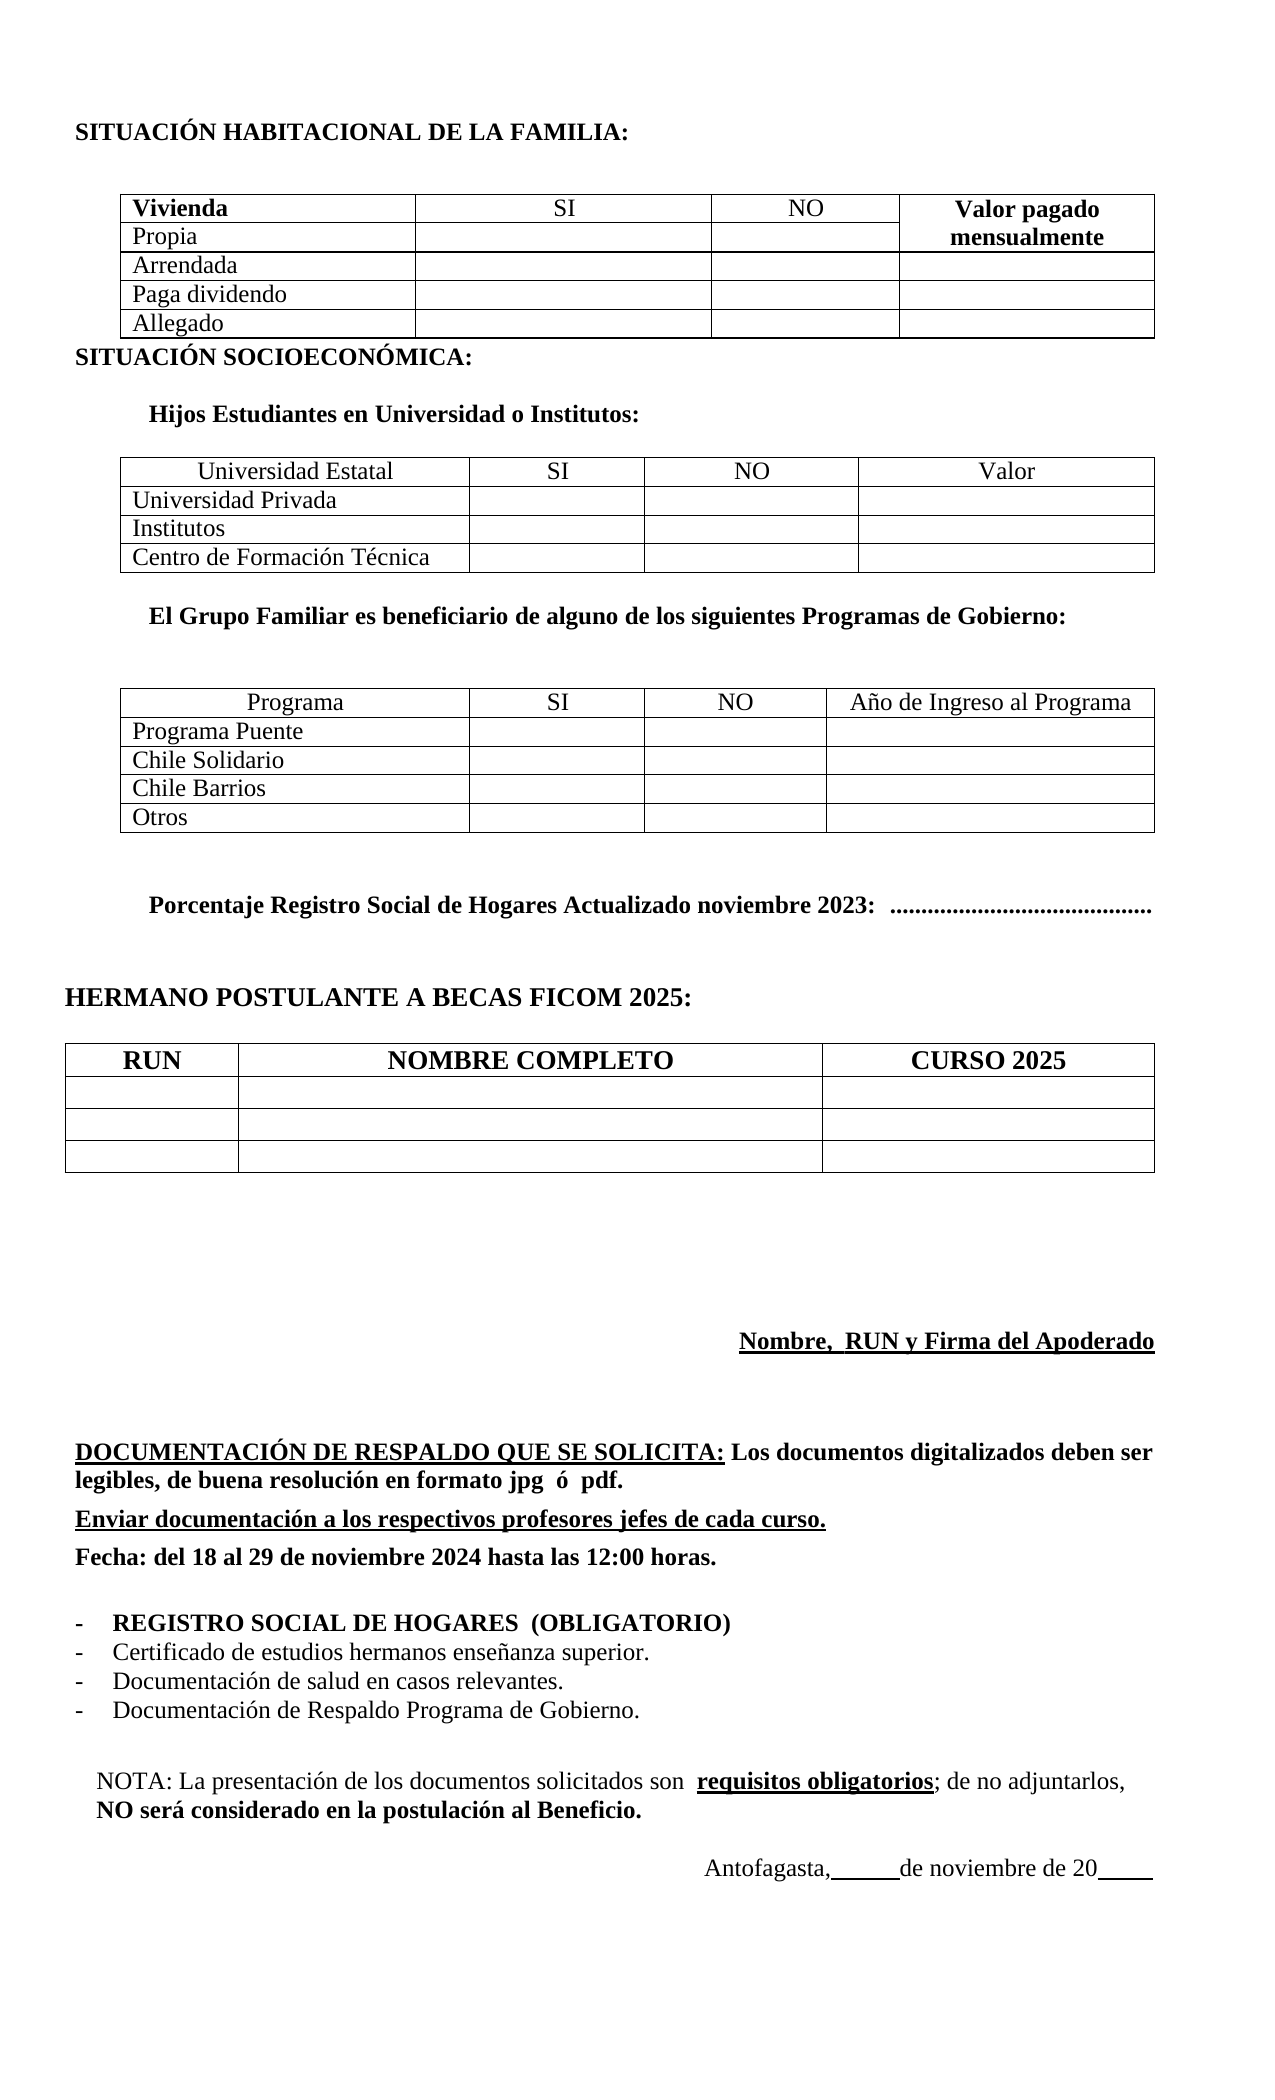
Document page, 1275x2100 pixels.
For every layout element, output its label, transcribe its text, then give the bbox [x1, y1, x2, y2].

list Documentación de salud en casos relevantes. [75, 1666, 1185, 1695]
table_cell [416, 281, 711, 309]
table_cell [470, 747, 644, 774]
table_cell [900, 253, 1154, 280]
table_header Universidad Estatal [121, 458, 469, 486]
table_cell Otros [121, 804, 469, 832]
table_cell [645, 775, 826, 803]
text DOCUMENTACIÓN DE RESPALDO QUE SE SOLICITA: Los documentos digitalizados deben ser legibles, de buena resolución en formato jpg ó pdf. [75, 1437, 1185, 1494]
table_cell [859, 516, 1154, 543]
table_cell [470, 718, 644, 746]
table_cell [827, 804, 1154, 832]
table_header NO [645, 458, 858, 486]
list Certificado de estudios hermanos enseñanza superior. [75, 1637, 1185, 1666]
table_cell [859, 544, 1154, 572]
list REGISTRO SOCIAL DE HOGARES (OBLIGATORIO) [75, 1609, 1185, 1637]
table_header CURSO 2025 [823, 1044, 1154, 1076]
list Documentación de Respaldo Programa de Gobierno. [75, 1695, 1185, 1723]
text SITUACIÓN HABITACIONAL DE LA FAMILIA: [75, 117, 1185, 146]
table_cell [712, 253, 899, 280]
table_cell [823, 1109, 1154, 1140]
table_cell [66, 1109, 238, 1140]
text SITUACIÓN SOCIOECONÓMICA: [75, 342, 1185, 370]
table_cell Arrendada [121, 253, 415, 280]
table_cell Chile Solidario [121, 747, 469, 774]
table_header NO [645, 689, 826, 717]
table_cell Centro de Formación Técnica [121, 544, 469, 572]
table_header SI [470, 458, 644, 486]
table_cell [712, 281, 899, 309]
table_cell Allegado [121, 310, 415, 337]
text Antofagasta, de noviembre de 20 [704, 1853, 1185, 1882]
text Porcentaje Registro Social de Hogares Actualizado noviembre 2023: .......................................... [149, 890, 1185, 919]
text Fecha: del 18 al 29 de noviembre 2024 hasta las 12:00 horas. [75, 1542, 1185, 1571]
text Hijos Estudiantes en Universidad o Institutos: [149, 399, 1185, 428]
table_cell Chile Barrios [121, 775, 469, 803]
table_cell [470, 804, 644, 832]
table_cell [900, 281, 1154, 309]
table_cell Propia [121, 223, 415, 251]
table_header RUN [66, 1044, 238, 1076]
table_header Vivienda [121, 195, 415, 222]
table_cell [645, 516, 858, 543]
table_header SI [416, 195, 711, 222]
text Nombre, RUN y Firma del Apoderado [739, 1326, 1185, 1355]
table_cell [416, 310, 711, 337]
table_cell [239, 1077, 822, 1108]
table_cell [712, 223, 899, 251]
table_cell [416, 253, 711, 280]
table_cell [712, 310, 899, 337]
text HERMANO POSTULANTE A BECAS FICOM 2025: [64, 981, 1185, 1012]
table_cell Programa Puente [121, 718, 469, 746]
table_cell [645, 487, 858, 514]
table_cell [239, 1109, 822, 1140]
table_cell Paga dividendo [121, 281, 415, 309]
table_header Programa [121, 689, 469, 717]
text NOTA: La presentación de los documentos solicitados son requisitos obligatorios; de no adjuntarlos, [96, 1766, 1185, 1795]
table_cell [827, 747, 1154, 774]
table_cell [645, 804, 826, 832]
table_header SI [470, 689, 644, 717]
table_cell [470, 544, 644, 572]
table_cell [470, 516, 644, 543]
table_cell [827, 718, 1154, 746]
table_cell [470, 487, 644, 514]
table_cell [645, 747, 826, 774]
text El Grupo Familiar es beneficiario de alguno de los siguientes Programas de Gobierno: [149, 601, 1185, 630]
table_cell Institutos [121, 516, 469, 543]
table_cell [827, 775, 1154, 803]
table_cell [416, 223, 711, 251]
table_cell [823, 1077, 1154, 1108]
table_cell [239, 1141, 822, 1172]
text Enviar documentación a los respectivos profesores jefes de cada curso. [75, 1504, 1185, 1532]
table_cell [645, 544, 858, 572]
table_cell [66, 1141, 238, 1172]
table_cell [470, 775, 644, 803]
table_header NO [712, 195, 899, 222]
table_cell [900, 310, 1154, 337]
table_cell [823, 1141, 1154, 1172]
table_cell [645, 718, 826, 746]
text NO será considerado en la postulación al Beneficio. [96, 1795, 1185, 1824]
table_cell [66, 1077, 238, 1108]
table_cell [859, 487, 1154, 514]
table_header Valor [859, 458, 1154, 486]
table_header Año de Ingreso al Programa [827, 689, 1154, 717]
table_header Valor pagado mensualmente [900, 195, 1154, 251]
table_cell Universidad Privada [121, 487, 469, 514]
table_header NOMBRE COMPLETO [239, 1044, 822, 1076]
